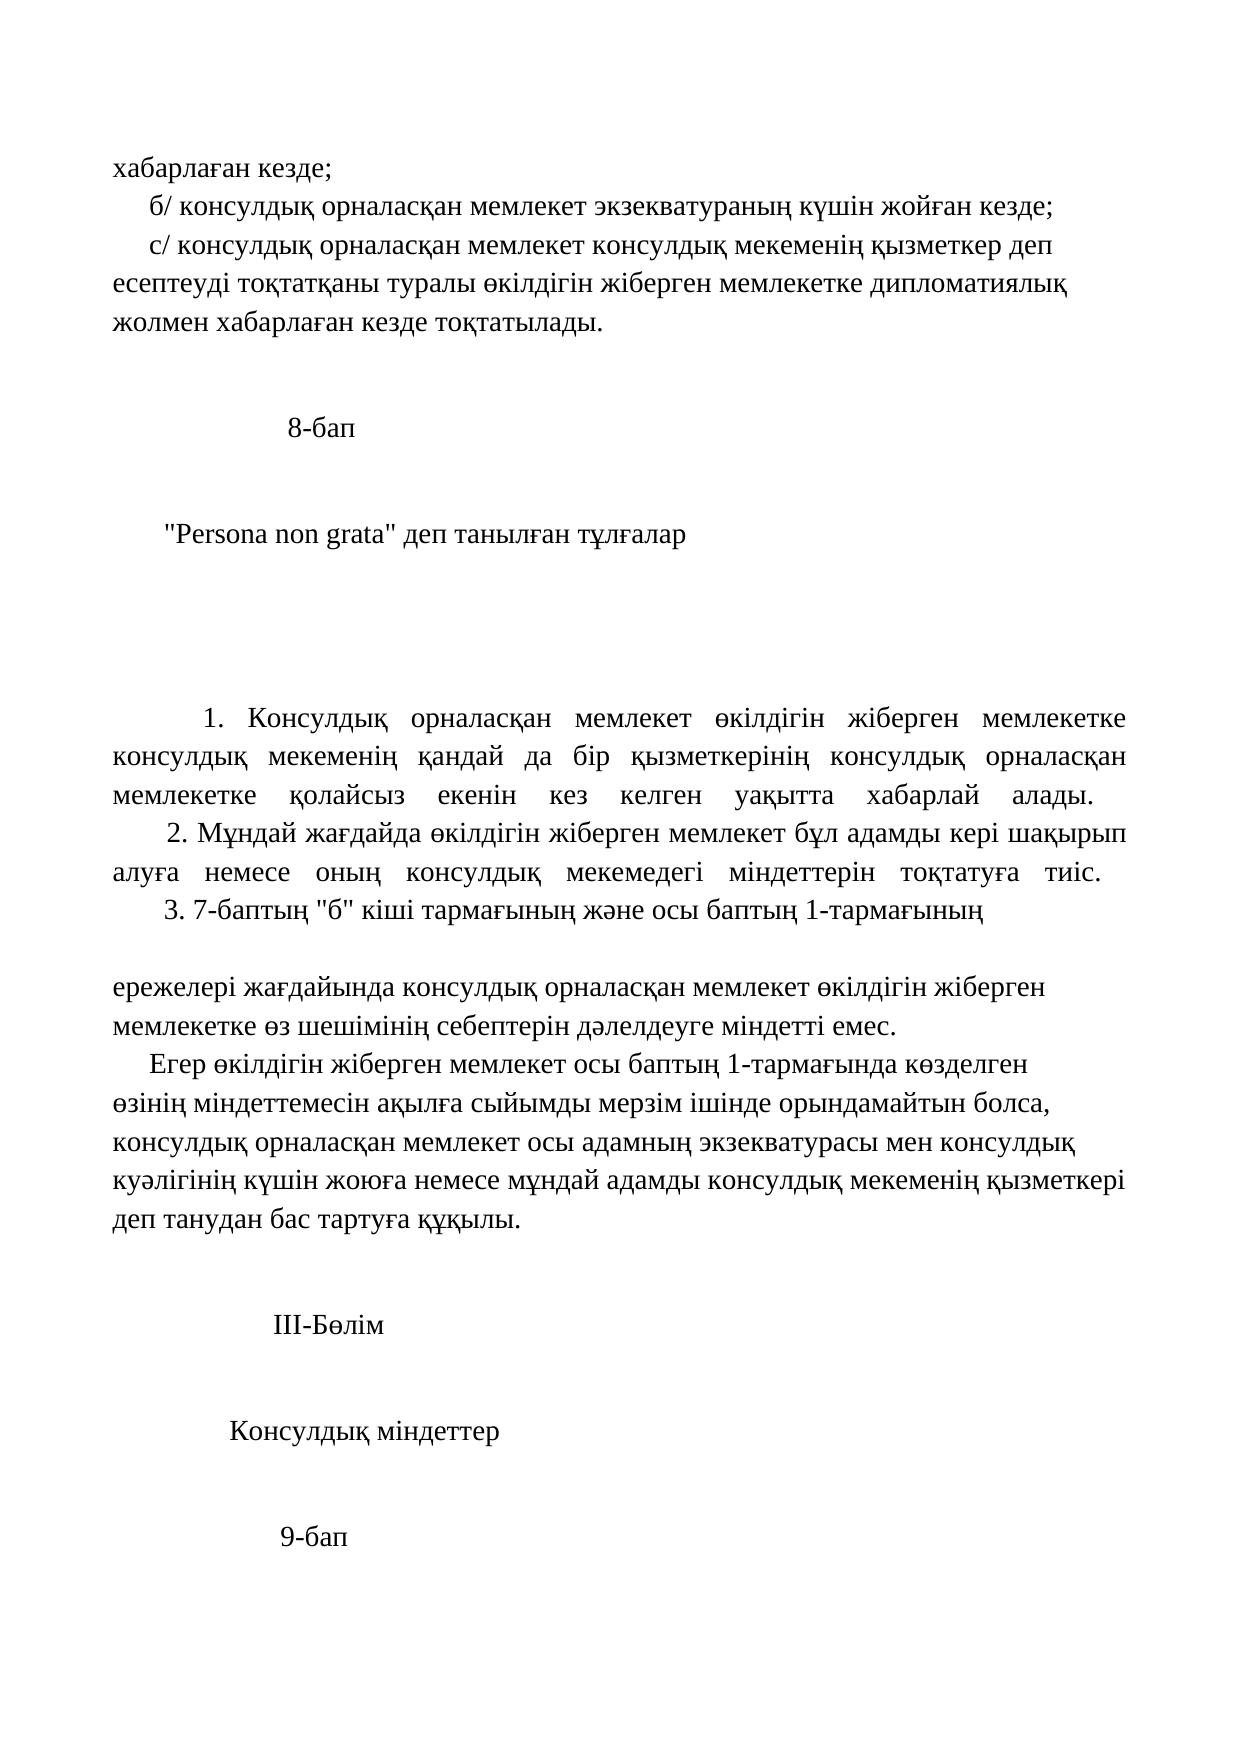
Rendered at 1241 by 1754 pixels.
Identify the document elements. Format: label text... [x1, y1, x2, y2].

text III-Бөлім [112, 1307, 1128, 1340]
text есептеуді тоқтатқаны туралы өкілдігін жіберген мемлекетке дипломатиялық [112, 266, 1128, 299]
text "Persona non grata" деп танылған тұлғалар [112, 516, 1128, 550]
text өзінің міндеттемесін ақылға сыйымды мерзім ішінде орындамайтын болса, [112, 1085, 1128, 1119]
text 9-бап [112, 1519, 1128, 1553]
text 1. Консулдық орналасқан мемлекет өкілдігін жіберген мемлекетке консулдық мекеменің қандай да бір қызметкерінің консулдық орналасқан мемлекетке қолайсыз екенін кез келген уақытта хабарлай алады. 2. Мұндай жағдайда өкілдігін жіберген мемлекет бұл адамды кері шақырып алуға немесе оның консулдық мекемедегі міндеттерін тоқтатуға тиіс. 3. 7-баптың "б" кіші тармағының және осы баптың 1-тармағының [112, 661, 1128, 926]
text куәлігінің күшін жоюға немесе мұндай адамды консулдық мекеменің қызметкері [112, 1162, 1128, 1196]
text б/ консулдық орналасқан мемлекет экзекватураның күшін жойған кезде; [112, 188, 1128, 222]
text деп танудан бас тартуға құқылы. [112, 1201, 1128, 1234]
text ережелері жағдайында консулдық орналасқан мемлекет өкілдігін жіберген [112, 969, 1128, 1003]
text 8-бап [112, 410, 1128, 444]
text консулдық орналасқан мемлекет осы адамның экзекватурасы мен консулдық [112, 1124, 1128, 1157]
text хабарлаған кезде; [112, 150, 1128, 183]
text жолмен хабарлаған кезде тоқтатылады. [112, 304, 1128, 338]
text Консулдық міндеттер [112, 1413, 1128, 1447]
text мемлекетке өз шешімінің себептерін дәлелдеуге міндетті емес. [112, 1008, 1128, 1042]
text с/ консулдық орналасқан мемлекет консулдық мекеменің қызметкер деп [112, 227, 1128, 261]
text Егер өкілдігін жіберген мемлекет осы баптың 1-тармағында көзделген [112, 1047, 1128, 1080]
